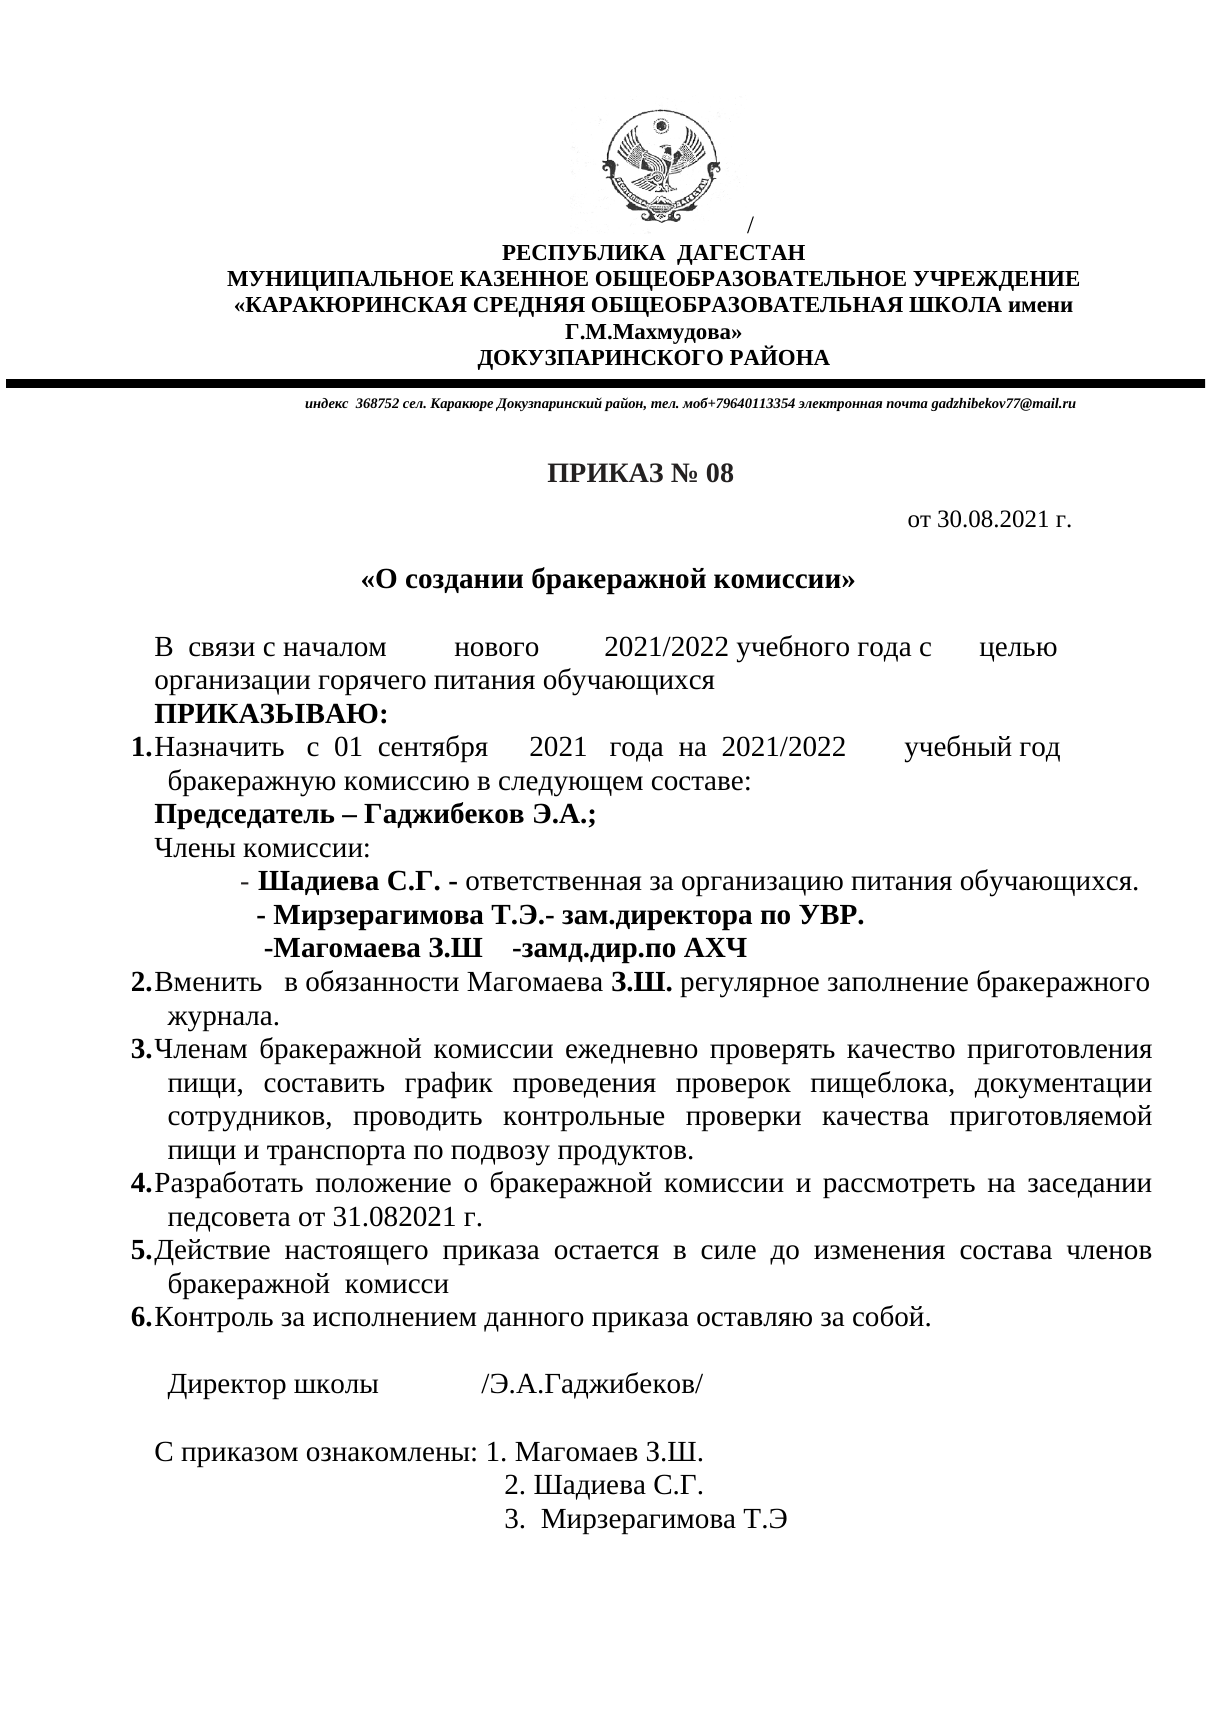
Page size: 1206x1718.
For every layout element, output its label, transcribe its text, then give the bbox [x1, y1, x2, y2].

text от 30.08.2021 г. [166, 504, 1153, 533]
list Вменить в обязанности Магомаева З.Ш. регулярное заполнение бракеражного журнала. [131, 964, 1153, 1031]
text Директор школы /Э.А.Гаджибеков/ [167, 1367, 1153, 1400]
text индекс 368752 сел. Каракюре Докузпаринский район, тел. моб+79640113354 электронная почта gadzhibekov77@mail.ru [154, 394, 1153, 423]
text 2. Шадиева С.Г. [154, 1467, 1153, 1501]
text Председатель – Гаджибеков Э.А.; [154, 796, 1153, 830]
text «КАРАКЮРИНСКАЯ СРЕДНЯЯ ОБЩЕОБРАЗОВАТЕЛЬНАЯ ШКОЛА имени Г.М.Махмудова» [154, 291, 1153, 344]
list Разработать положение о бракеражной комиссии и рассмотреть на заседании педсовета от 31.082021 г. [131, 1165, 1153, 1232]
text «О создании бракеражной комиссии» [154, 562, 1153, 595]
text / [154, 96, 1153, 239]
text -Магомаева З.Ш -замд.дир.по АХЧ [154, 931, 1153, 964]
list Контроль за исполнением данного приказа оставляю за собой. [131, 1299, 1153, 1333]
text ПРИКАЗЬIВАЮ: [154, 696, 1153, 729]
list Действие настоящего приказа остается в силе до изменения состава членов бракеражной комисси [131, 1232, 1153, 1299]
text МУНИЦИПАЛЬНОЕ КАЗЕННОЕ ОБЩЕОБРАЗОВАТЕЛЬНОЕ УЧРЕЖДЕНИЕ [154, 265, 1153, 291]
text - Мирзерагимова Т.Э.- зам.директора по УВР. [154, 897, 1153, 931]
text ДОКУЗПАРИНСКОГО РАЙОНА [154, 344, 1153, 371]
text 3. Мирзерагимова Т.Э [154, 1501, 1153, 1534]
list Шадиева С.Г. - ответственная за организацию питания обучающихся. [240, 863, 1153, 897]
subtitle ПРИКАЗ № 08 [302, 456, 1007, 488]
list Членам бракеражной комиссии ежедневно проверять качество приготовления пищи, составить график проведения проверок пищеблока, документации сотрудников, проводить контрольные проверки качества приготовляемой пищи и транспорта по подвозу продуктов. [131, 1031, 1153, 1165]
text С приказом ознакомлены: 1. Магомаев З.Ш. [154, 1434, 1153, 1467]
text РЕСПУБЛИКА ДАГЕСТАН [154, 239, 1153, 265]
text Члены комиссии: [154, 830, 1153, 863]
text В связи с началом нового 2021/2022 учебного года с целью организации горячего питания обучающихся [154, 629, 1153, 696]
list Назначить с 01 сентября 2021 года на 2021/2022 учебный год бракеражную комиссию в следующем составе: [131, 729, 1153, 796]
